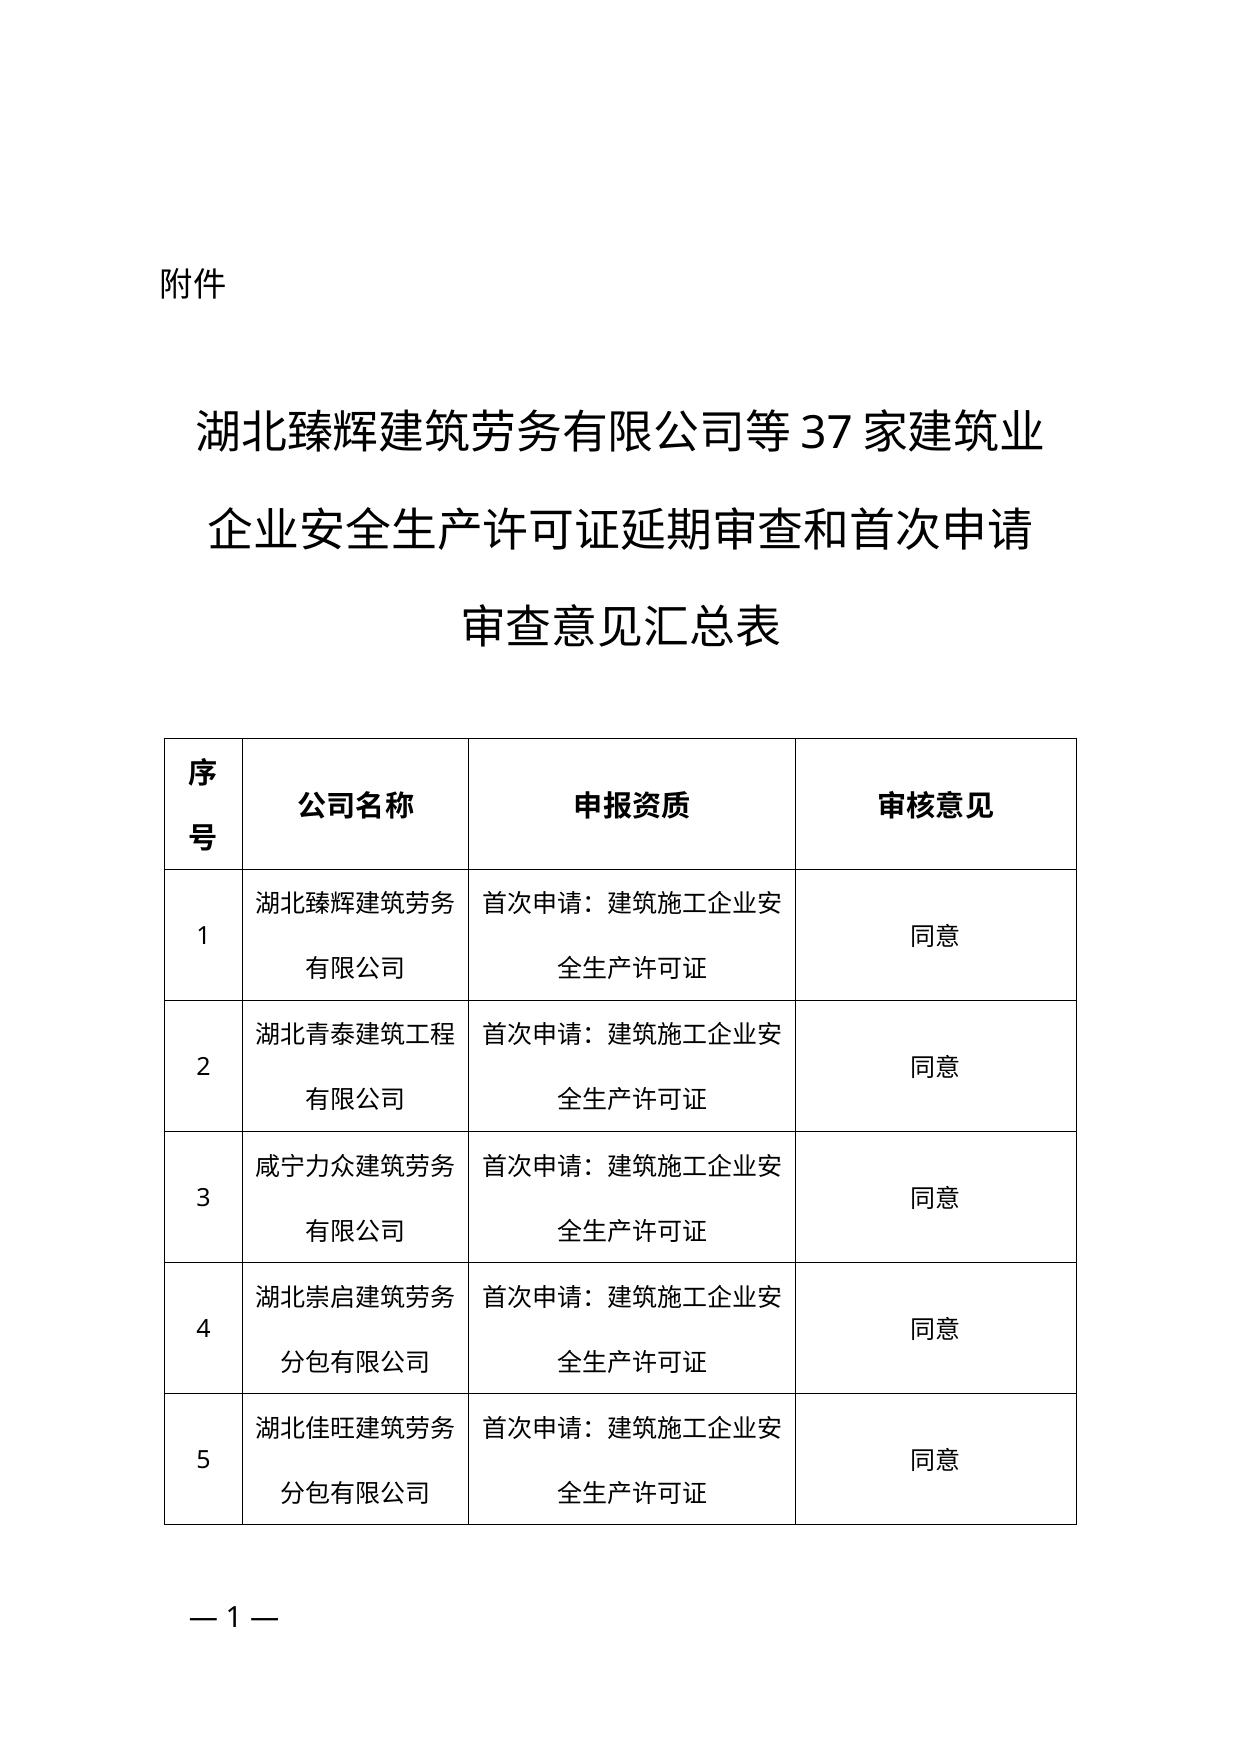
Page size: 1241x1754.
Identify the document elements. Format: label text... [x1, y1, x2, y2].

text 审查意见汇总表 [159, 575, 1081, 672]
table_header 公司名称 [243, 739, 468, 868]
table_cell 首次申请：建筑施工企业安全生产许可证 [469, 1263, 795, 1393]
table_cell 首次申请：建筑施工企业安全生产许可证 [469, 870, 795, 999]
table_cell 湖北崇启建筑劳务分包有限公司 [243, 1263, 468, 1393]
text 企业安全生产许可证延期审查和首次申请 [159, 477, 1081, 575]
table_cell 2 [165, 1001, 242, 1131]
table_cell 同意 [796, 1394, 1076, 1524]
table_cell 首次申请：建筑施工企业安全生产许可证 [469, 1001, 795, 1131]
table_cell 首次申请：建筑施工企业安全生产许可证 [469, 1394, 795, 1524]
table_cell 同意 [796, 1001, 1076, 1131]
table_cell 湖北青泰建筑工程有限公司 [243, 1001, 468, 1131]
text 附件 [159, 250, 1081, 315]
table_cell 首次申请：建筑施工企业安全生产许可证 [469, 1132, 795, 1262]
table_cell 咸宁力众建筑劳务有限公司 [243, 1132, 468, 1262]
table_header 申报资质 [469, 739, 795, 868]
table_cell 4 [165, 1263, 242, 1393]
table_header 序号 [165, 739, 242, 868]
text 湖北臻辉建筑劳务有限公司等37家建筑业 [159, 380, 1081, 477]
table_cell 1 [165, 870, 242, 999]
table_cell 湖北佳旺建筑劳务分包有限公司 [243, 1394, 468, 1524]
table_cell 5 [165, 1394, 242, 1524]
table_cell 同意 [796, 1132, 1076, 1262]
table_cell 3 [165, 1132, 242, 1262]
table_cell 湖北臻辉建筑劳务有限公司 [243, 870, 468, 999]
table_header 审核意见 [796, 739, 1076, 868]
table_cell 同意 [796, 870, 1076, 999]
table_cell 同意 [796, 1263, 1076, 1393]
